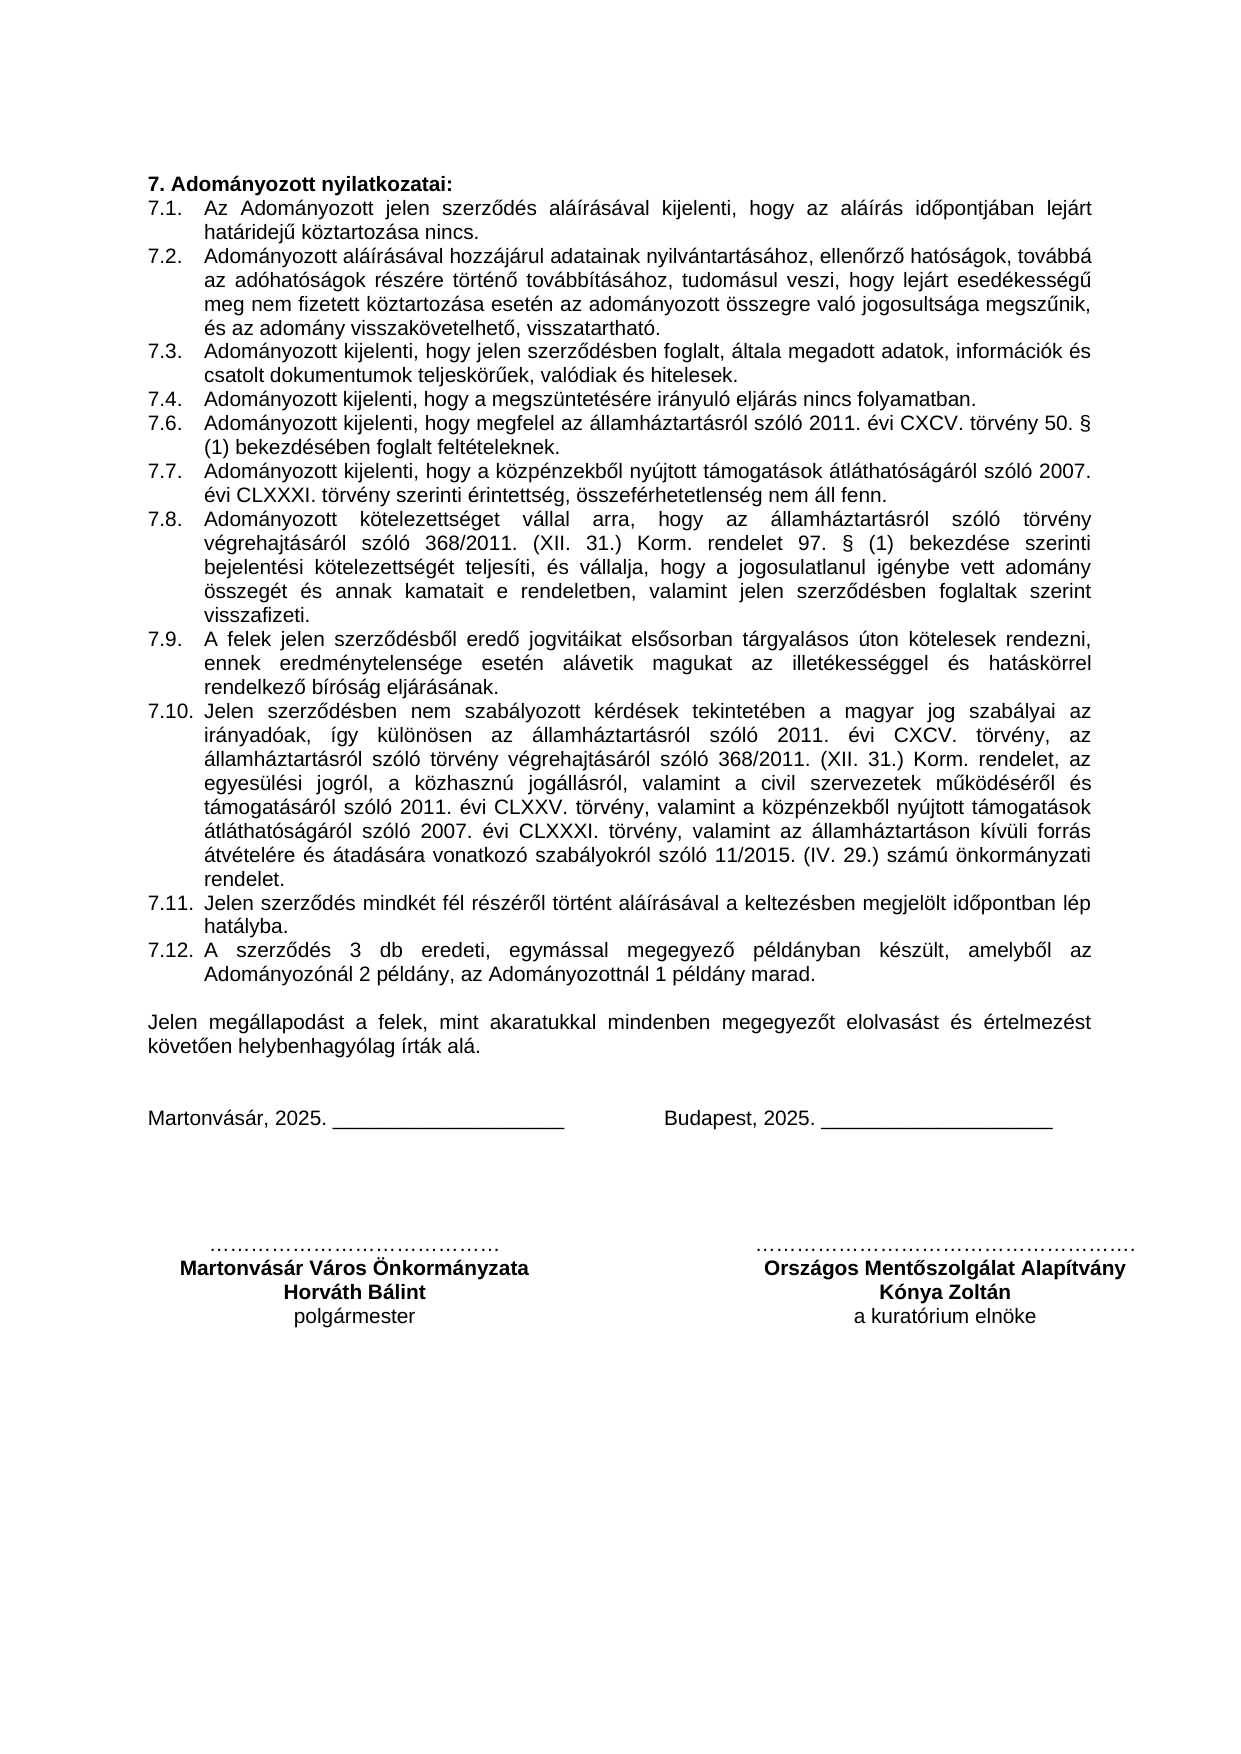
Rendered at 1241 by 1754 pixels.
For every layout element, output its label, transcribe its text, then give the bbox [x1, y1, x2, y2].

text 7.3. Adományozott kijelenti, hogy jelen szerződésben foglalt, általa megadott adatok, információk és csatolt dokumentumok teljeskörűek, valódiak és hitelesek. [148, 339, 1093, 387]
text 7.8. Adományozott kötelezettséget vállal arra, hogy az államháztartásról szóló törvény végrehajtásáról szóló 368/2011. (XII. 31.) Korm. rendelet 97. § (1) bekezdése szerinti bejelentési kötelezettségét teljesíti, és vállalja, hogy a jogosulatlanul igénybe vett adomány összegét és annak kamatait e rendeletben, valamint jelen szerződésben foglaltak szerint visszafizeti. [148, 507, 1093, 627]
text 7.6. Adományozott kijelenti, hogy megfelel az államháztartásról szóló 2011. évi CXCV. törvény 50. § (1) bekezdésében foglalt feltételeknek. [148, 411, 1093, 459]
text 7.1. Az Adományozott jelen szerződés aláírásával kijelenti, hogy az aláírás időpontjában lejárt határidejű köztartozása nincs. [148, 196, 1093, 243]
text …………………………………… ………………………………………………. [148, 1232, 1093, 1256]
text 7.7. Adományozott kijelenti, hogy a közpénzekből nyújtott támogatások átláthatóságáról szóló 2007. évi CLXXXI. törvény szerinti érintettség, összeférhetetlenség nem áll fenn. [148, 459, 1093, 507]
text 7.11. Jelen szerződés mindkét fél részéről történt aláírásával a keltezésben megjelölt időpontban lép hatályba. [148, 890, 1093, 938]
text Martonvásár, 2025. ____________________ Budapest, 2025. ____________________ [148, 1106, 1093, 1130]
text 7.9. A felek jelen szerződésből eredő jogvitáikat elsősorban tárgyalásos úton kötelesek rendezni, ennek eredménytelensége esetén alávetik magukat az illetékességgel és hatáskörrel rendelkező bíróság eljárásának. [148, 627, 1093, 699]
text Jelen megállapodást a felek, mint akaratukkal mindenben megegyezőt elolvasást és értelmezést követően helybenhagyólag írták alá. [148, 1010, 1093, 1058]
text 7.10. Jelen szerződésben nem szabályozott kérdések tekintetében a magyar jog szabályai az irányadóak, így különösen az államháztartásról szóló 2011. évi CXCV. törvény, az államháztartásról szóló törvény végrehajtásáról szóló 368/2011. (XII. 31.) Korm. rendelet, az egyesülési jogról, a közhasznú jogállásról, valamint a civil szervezetek működéséről és támogatásáról szóló 2011. évi CLXXV. törvény, valamint a közpénzekből nyújtott támogatások átláthatóságáról szóló 2007. évi CLXXXI. törvény, valamint az államháztartáson kívüli forrás átvételére és átadására vonatkozó szabályokról szóló 11/2015. (IV. 29.) számú önkormányzati rendelet. [148, 699, 1093, 890]
text 7.2. Adományozott aláírásával hozzájárul adatainak nyilvántartásához, ellenőrző hatóságok, továbbá az adóhatóságok részére történő továbbításához, tudomásul veszi, hogy lejárt esedékességű meg nem fizetett köztartozása esetén az adományozott összegre való jogosultsága megszűnik, és az adomány visszakövetelhető, visszatartható. [148, 243, 1093, 339]
text Horváth Bálint Kónya Zoltán [148, 1279, 1093, 1303]
text 7. Adományozott nyilatkozatai: [148, 172, 1093, 196]
text polgármester a kuratórium elnöke [148, 1303, 1093, 1327]
text 7.4. Adományozott kijelenti, hogy a megszüntetésére irányuló eljárás nincs folyamatban. [148, 387, 1093, 411]
text 7.12. A szerződés 3 db eredeti, egymással megegyező példányban készült, amelyből az Adományozónál 2 példány, az Adományozottnál 1 példány marad. [148, 938, 1093, 986]
text Martonvásár Város Önkormányzata Országos Mentőszolgálat Alapítvány [148, 1256, 1093, 1279]
